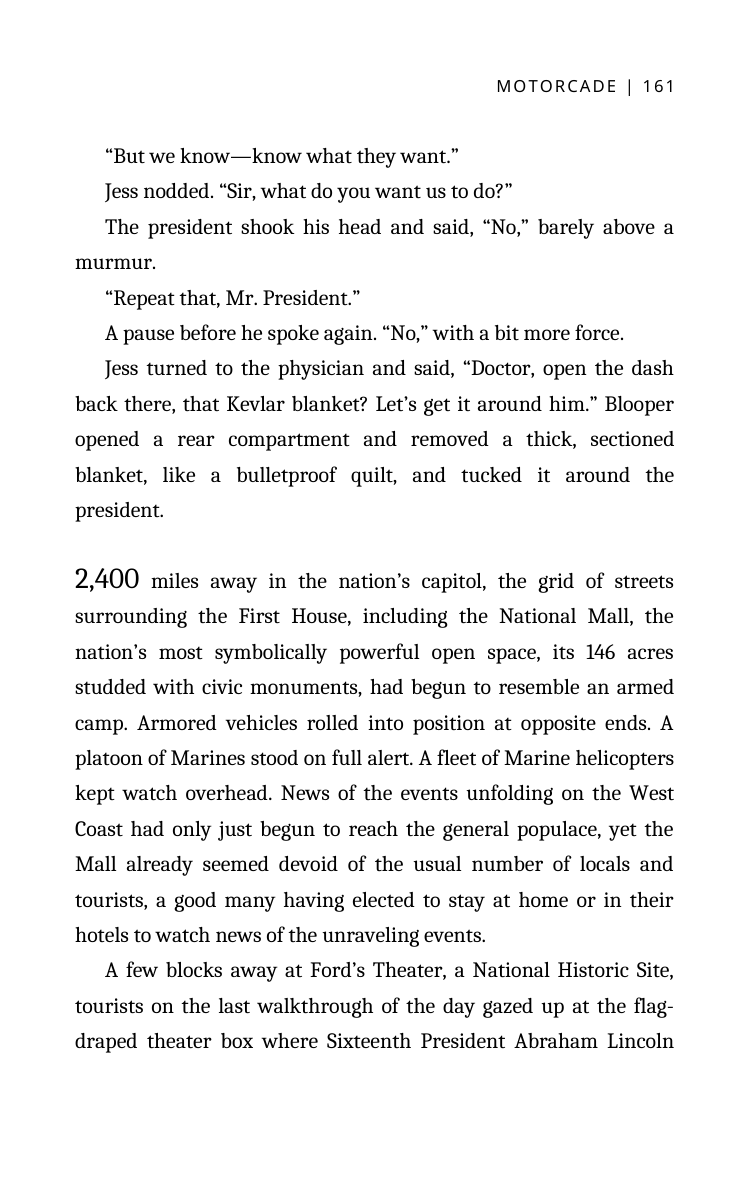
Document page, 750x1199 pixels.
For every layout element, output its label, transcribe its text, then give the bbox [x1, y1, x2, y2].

text 2,400 miles away in the nation’s capitol, the grid of streets surrounding the First House, including the National Mall, the nation’s most symbolically powerful open space, its 146 acres studded with civic monuments, had begun to resemble an armed camp. Armored vehicles rolled into position at opposite ends. A platoon of Marines stood on full alert. A fleet of Marine helicopters kept watch overhead. News of the events unfolding on the West Coast had only just begun to reach the general populace, yet the Mall already seemed devoid of the usual number of locals and tourists, a good many having elected to stay at home or in their hotels to watch news of the unraveling events. [75, 560, 675, 949]
text Jess nodded. “Sir, what do you want us to do?” [75, 170, 675, 206]
text Jess turned to the physician and said, “Doctor, open the dash back there, that Kevlar blanket? Let’s get it around him.” Blooper opened a rear compartment and removed a thick, sectioned blanket, like a bulletproof quilt, and tucked it around the president. [75, 347, 675, 524]
text A pause before he spoke again. “No,” with a bit more force. [75, 312, 675, 347]
text “But we know—know what they want.” [75, 135, 675, 170]
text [75, 949, 675, 1056]
text The president shook his head and said, “No,” barely above a murmur. [75, 206, 675, 277]
text “Repeat that, Mr. President.” [75, 277, 675, 312]
